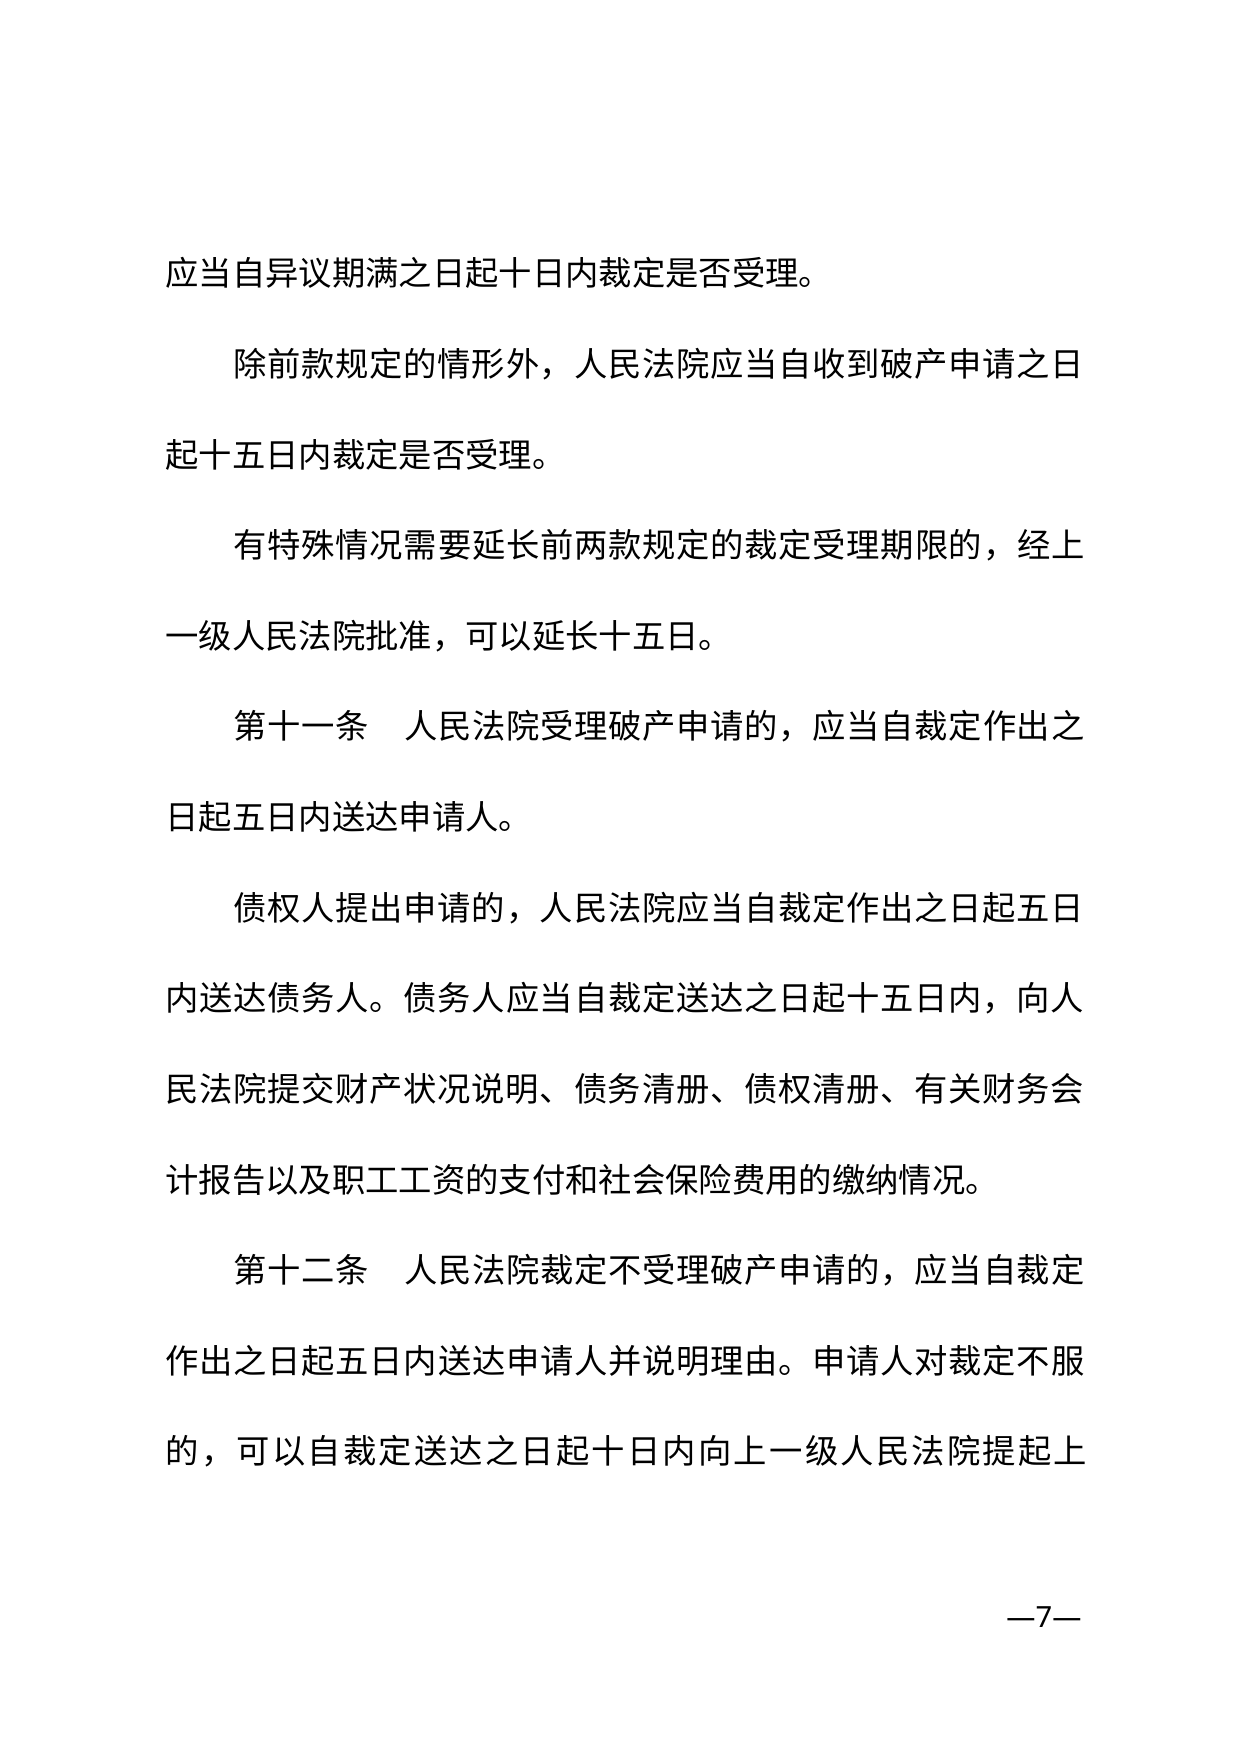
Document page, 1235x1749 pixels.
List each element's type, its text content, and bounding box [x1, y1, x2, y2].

text 除前款规定的情形外，人民法院应当自收到破产申请之日起十五日内裁定是否受理。 [165, 317, 1087, 498]
text 第十一条 人民法院受理破产申请的，应当自裁定作出之日起五日内送达申请人。 [165, 679, 1087, 860]
text 债权人提出申请的，人民法院应当自裁定作出之日起五日内送达债务人。债务人应当自裁定送达之日起十五日内，向人民法院提交财产状况说明、债务清册、债权清册、有关财务会计报告以及职工工资的支付和社会保险费用的缴纳情况。 [165, 860, 1087, 1223]
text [165, 226, 1087, 317]
text 有特殊情况需要延长前两款规定的裁定受理期限的，经上一级人民法院批准，可以延长十五日。 [165, 498, 1087, 679]
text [165, 1223, 1087, 1495]
